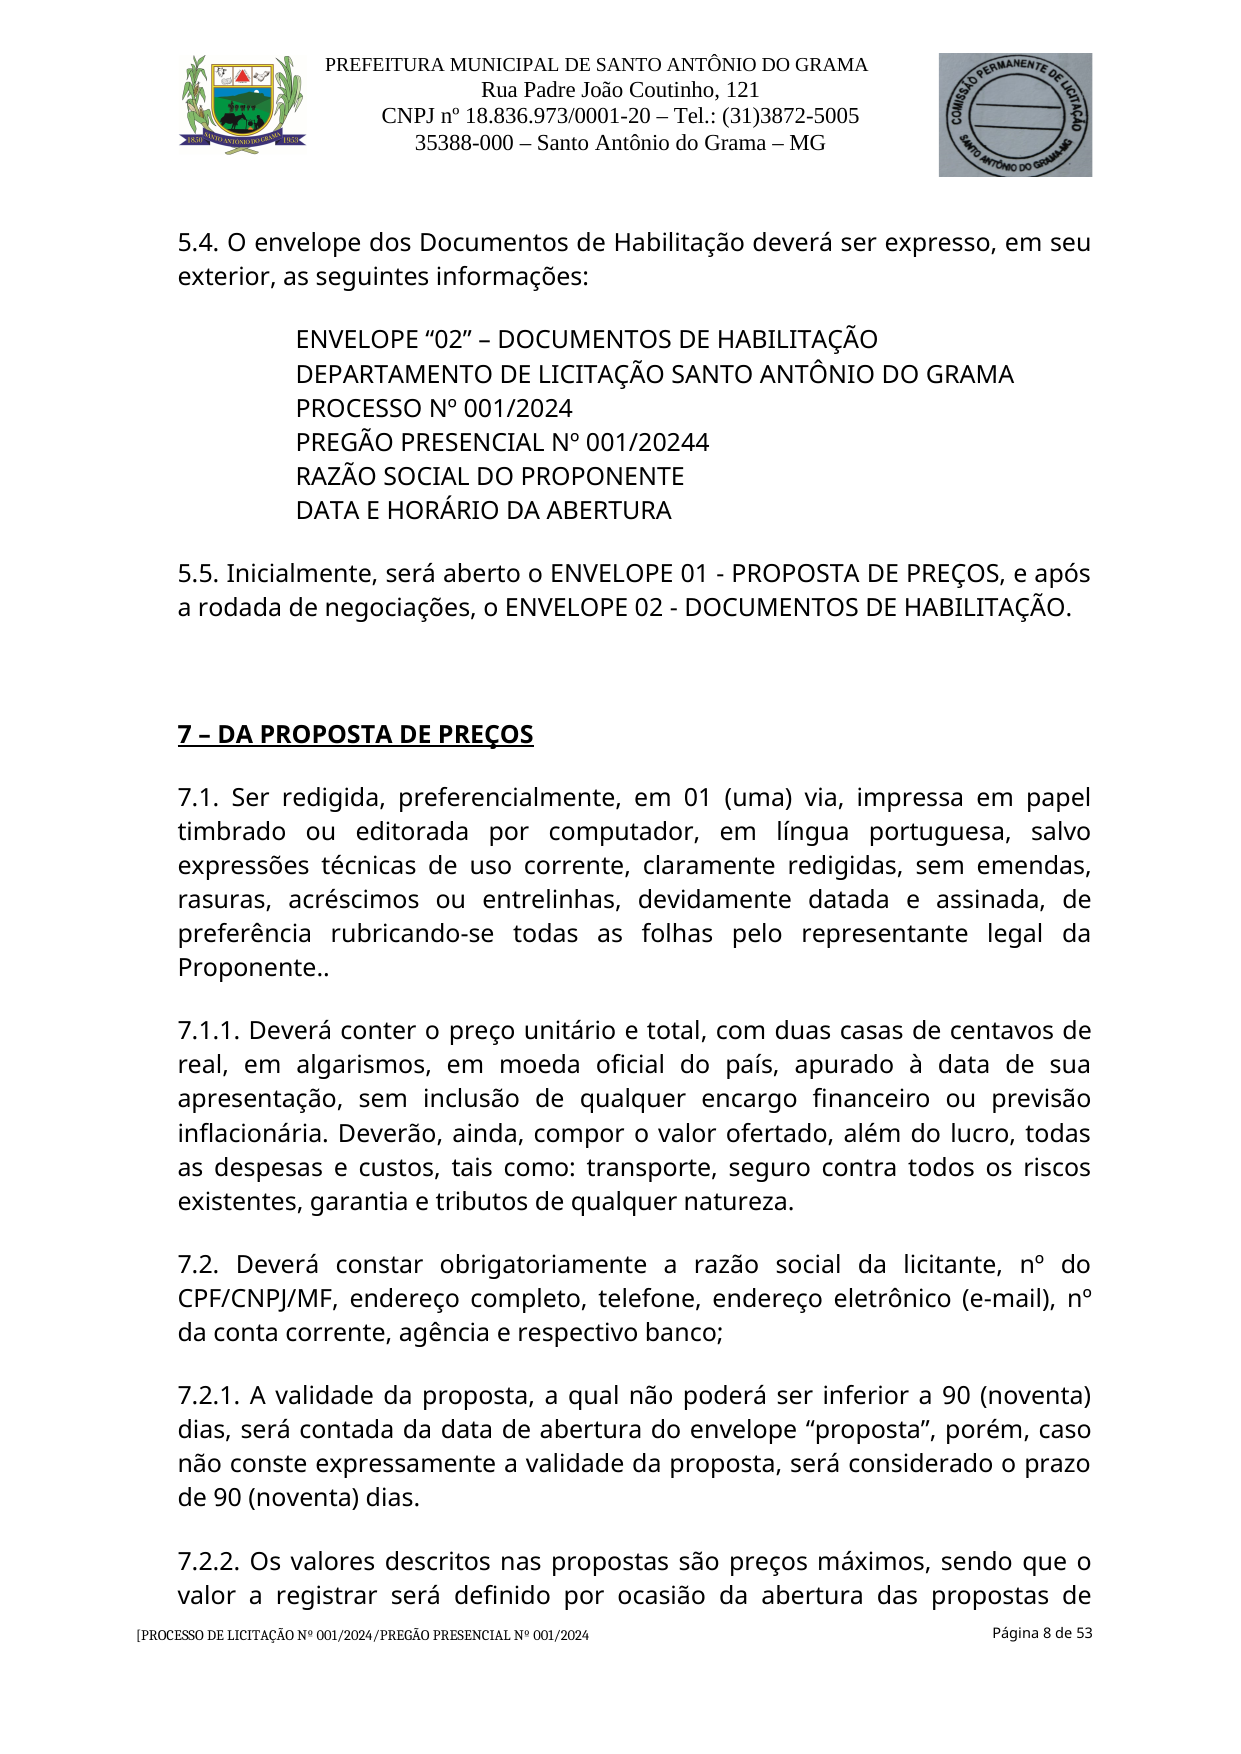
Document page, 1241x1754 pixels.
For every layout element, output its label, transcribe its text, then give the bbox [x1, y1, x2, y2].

text ENVELOPE “ – DOCUMENTOS DE HABILITAÇÃO [295, 322, 1092, 356]
text RAZÃO SOCIAL DO PROPONENTE [295, 458, 1092, 492]
text 7.1.1. Deverá conter o preço unitário e total, com duas casas de centavos de real, em algarismos, em moeda oficial do país, apurado à data de sua apresentação, sem inclusão de qualquer encargo financeiro ou previsão inflacionária. Deverão, ainda, compor o valor ofertado, além do lucro, todas as despesas e custos, tais como: transporte, seguro contra todos os riscos existentes, garantia e tributos de qualquer natureza. [177, 1013, 1092, 1217]
picture [178, 55, 307, 155]
text PREGÃO PRESENCIAL Nº 001/20244 [295, 424, 1092, 458]
text PROCESSO Nº 001/2024 [295, 390, 1092, 424]
text 7.1. Ser redigida, preferencialmente, em 01 (uma) via, impressa em papel timbrado ou editorada por computador, em língua portuguesa, salvo expressões técnicas de uso corrente, claramente redigidas, sem emendas, rasuras, acréscimos ou entrelinhas, devidamente datada e assinada, de preferência rubricando-se todas as folhas pelo representante legal da Proponente.. [177, 779, 1092, 984]
text DEPARTAMENTO DE LICITAÇÃO SANTO ANTÔNIO DO GRAMA [295, 356, 1092, 390]
text 7.2.1. A validade da proposta, a qual não poderá ser inferior a 90 (noventa) dias, será contada da data de abertura do envelope “proposta”, porém, caso não conste expressamente a validade da proposta, será considerado o prazo de 90 (noventa) dias. [177, 1378, 1092, 1514]
text DATA E HORÁRIO DA ABERTURA [295, 492, 1092, 527]
text 5.4. O envelope dos Documentos de Habilitação deverá ser expresso, em seu exterior, as seguintes informações: [177, 225, 1092, 293]
text 7 – DA PROPOSTA DE PREÇOS [177, 716, 1092, 750]
text 7.2. Deverá constar obrigatoriamente a razão social da licitante, nº do CPF/CNPJ/MF, endereço completo, telefone, endereço eletrônico (e-mail), nº da conta corrente, agência e respectivo banco; [177, 1247, 1092, 1349]
picture [938, 53, 1093, 177]
text 5.5. Inicialmente, será aberto o ENVELOPE 01 - PROPOSTA DE PREÇOS, e após a rodada de negociações, o ENVELOPE 02 - DOCUMENTOS DE HABILITAÇÃO. [177, 556, 1092, 624]
